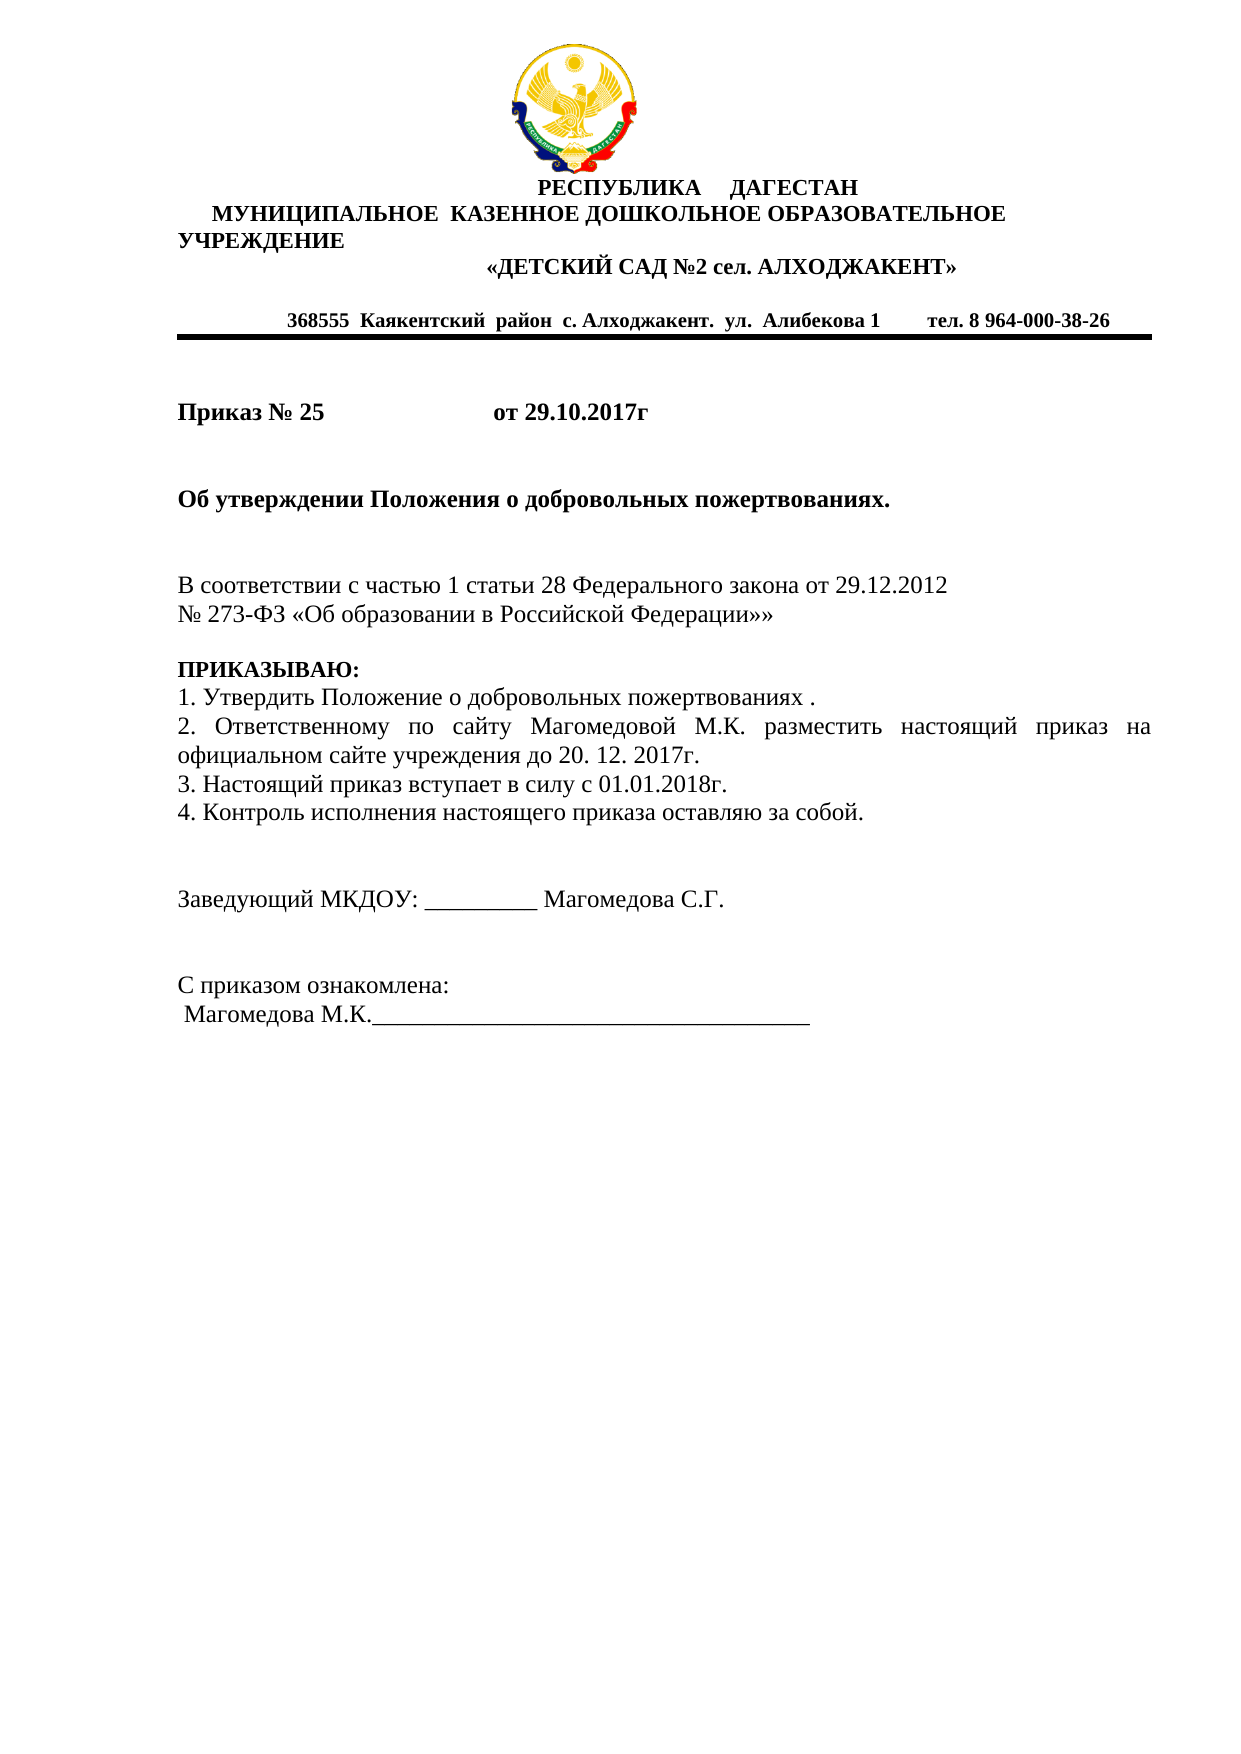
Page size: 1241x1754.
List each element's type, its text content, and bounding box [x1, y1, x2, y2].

picture [511, 44, 637, 174]
text 4. Контроль исполнения настоящего приказа оставляю за собой. [177, 797, 1152, 826]
text «ДЕТСКИЙ САД №2 сел. АЛХОДЖАКЕНТ» [177, 253, 1152, 279]
text ПРИКАЗЫВАЮ: [177, 656, 1152, 682]
text В соответствии с частью 1 статьи 28 Федерального закона от 29.12.2012 [177, 570, 1152, 599]
text Заведующий МКДОУ: _________ Магомедова С.Г. [177, 884, 1152, 912]
text Магомедова М.К.___________________________________ [177, 999, 1152, 1027]
text 3. Настоящий приказ вступает в силу с 01.01.2018г. [177, 769, 1152, 797]
text Приказ № 25 от 29.10.2017г [177, 397, 1152, 426]
text С приказом ознакомлена: [177, 970, 1152, 999]
text МУНИЦИПАЛЬНОЕ КАЗЕННОЕ ДОШКОЛЬНОЕ ОБРАЗОВАТЕЛЬНОЕ УЧРЕЖДЕНИЕ [177, 200, 1152, 253]
text РЕСПУБЛИКА ДАГЕСТАН [177, 174, 1152, 200]
text Об утверждении Положения о добровольных пожертвованиях. [177, 484, 1152, 512]
text 2. Ответственному по сайту Магомедовой М.К. разместить настоящий приказ на официальном сайте учреждения до 20. 12. 2017г. [177, 711, 1152, 769]
text 1. Утвердить Положение о добровольных пожертвованиях . [177, 682, 1152, 711]
text № 273-ФЗ «Об образовании в Российской Федерации»» [177, 599, 1152, 627]
text 368555 Каякентский район с. Алходжакент. ул. Алибекова 1 тел. 8 964-000-38-26 [177, 307, 1152, 334]
